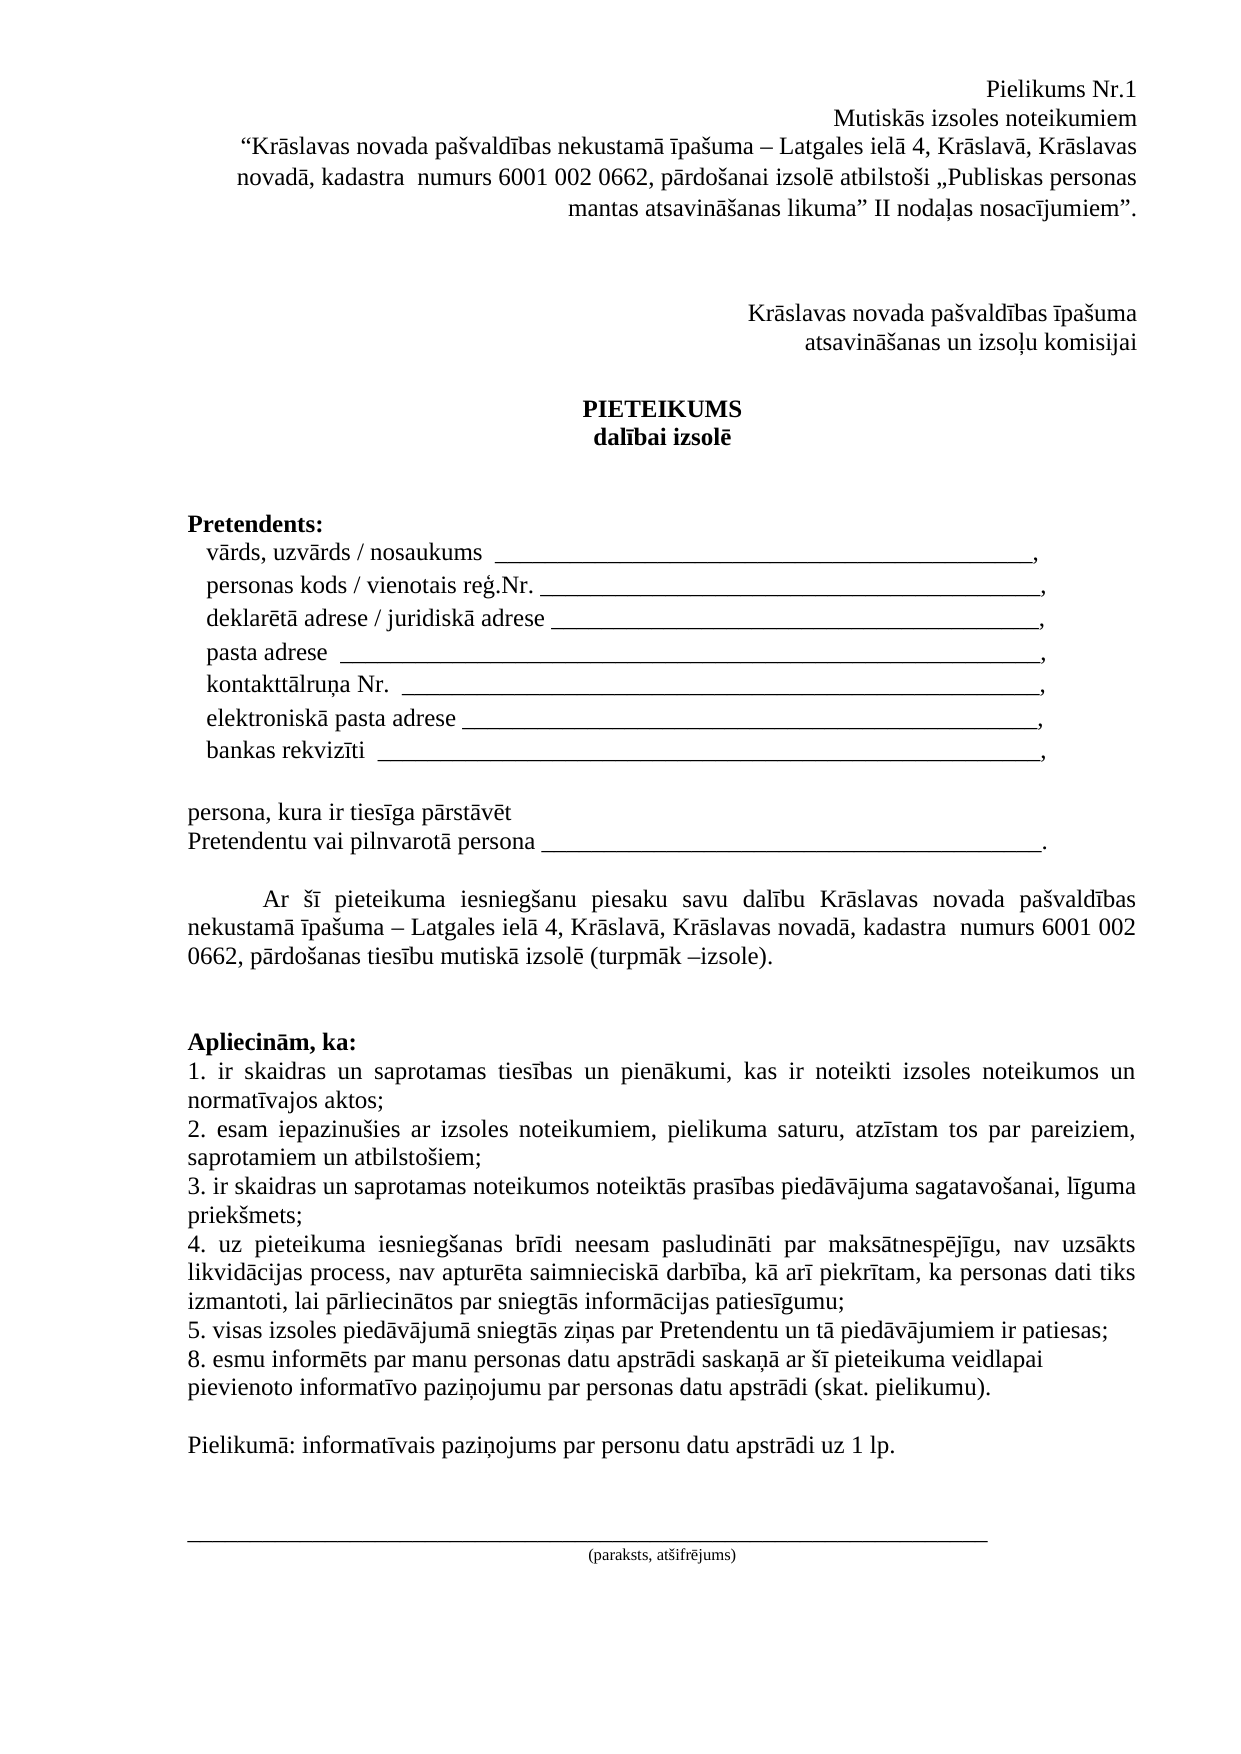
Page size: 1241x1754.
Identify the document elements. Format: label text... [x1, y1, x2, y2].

text Pretendentu vai pilnvarotā persona ________________________________________. [187, 826, 1137, 855]
text deklarētā adrese / juridiskā adrese _______________________________________, [187, 603, 1137, 632]
text pievienoto informatīvo paziņojumu par personas datu apstrādi (skat. pielikumu). [187, 1372, 1137, 1401]
text 8. esmu informēts par manu personas datu apstrādi saskaņā ar šī pieteikuma veidlapai [187, 1344, 1137, 1372]
text personas kods / vienotais reģ.Nr. ________________________________________, [187, 571, 1137, 599]
text 5. visas izsoles piedāvājumā sniegtās ziņas par Pretendentu un tā piedāvājumiem ir patiesas; [187, 1315, 1137, 1344]
text 4. uz pieteikuma iesniegšanas brīdi neesam pasludināti par maksātnespējīgu, nav uzsākts likvidācijas process, nav apturēta saimnieciskā darbība, kā arī piekrītam, ka personas dati tiks izmantoti, lai pārliecinātos par sniegtās informācijas patiesīgumu; [187, 1229, 1137, 1315]
text Pielikumā: informatīvais paziņojums par personu datu apstrādi uz 1 lp. [187, 1430, 1137, 1459]
text persona, kura ir tiesīga pārstāvēt [187, 797, 1137, 826]
text pasta adrese ________________________________________________________, [187, 637, 1137, 665]
text bankas rekvizīti _____________________________________________________, [187, 736, 1137, 764]
text Pielikums Nr.1 [187, 74, 1137, 103]
text Krāslavas novada pašvaldības īpašuma [187, 298, 1137, 327]
text atsavināšanas un izsoļu komisijai [187, 327, 1137, 355]
text (paraksts, atšifrējums) [187, 1545, 1137, 1564]
text elektroniskā pasta adrese ______________________________________________, [187, 703, 1137, 731]
text Apliecinām, ka: [187, 1027, 1137, 1056]
text Pretendents: [187, 509, 1137, 537]
text Mutiskās izsoles noteikumiem [187, 103, 1137, 131]
text dalībai izsolē [187, 422, 1137, 451]
text Ar šī pieteikuma iesniegšanu piesaku savu dalību Krāslavas novada pašvaldības nekustamā īpašuma – Latgales ielā 4, Krāslavā, Krāslavas novadā, kadastra numurs 6001 002 0662, pārdošanas tiesību mutiskā izsolē (turpmāk –izsole). [187, 884, 1137, 970]
text 1. ir skaidras un saprotamas tiesības un pienākumi, kas ir noteikti izsoles noteikumos un normatīvajos aktos; [187, 1056, 1137, 1114]
text PIETEIKUMS [187, 394, 1137, 422]
text kontakttālruņa Nr. ___________________________________________________, [187, 669, 1137, 698]
text vārds, uzvārds / nosaukums ___________________________________________, [187, 537, 1137, 566]
text 3. ir skaidras un saprotamas noteikumos noteiktās prasības piedāvājuma sagatavošanai, līguma priekšmets; [187, 1171, 1137, 1229]
text ________________________________________________________________ [187, 1516, 1137, 1545]
text “Krāslavas novada pašvaldības nekustamā īpašuma – Latgales ielā 4, Krāslavā, Krāslavas novadā, kadastra numurs 6001 002 0662, pārdošanai izsolē atbilstoši „Publiskas personas mantas atsavināšanas likuma” II nodaļas nosacījumiem”. [187, 131, 1137, 222]
text 2. esam iepazinušies ar izsoles noteikumiem, pielikuma saturu, atzīstam tos par pareiziem, saprotamiem un atbilstošiem; [187, 1114, 1137, 1171]
